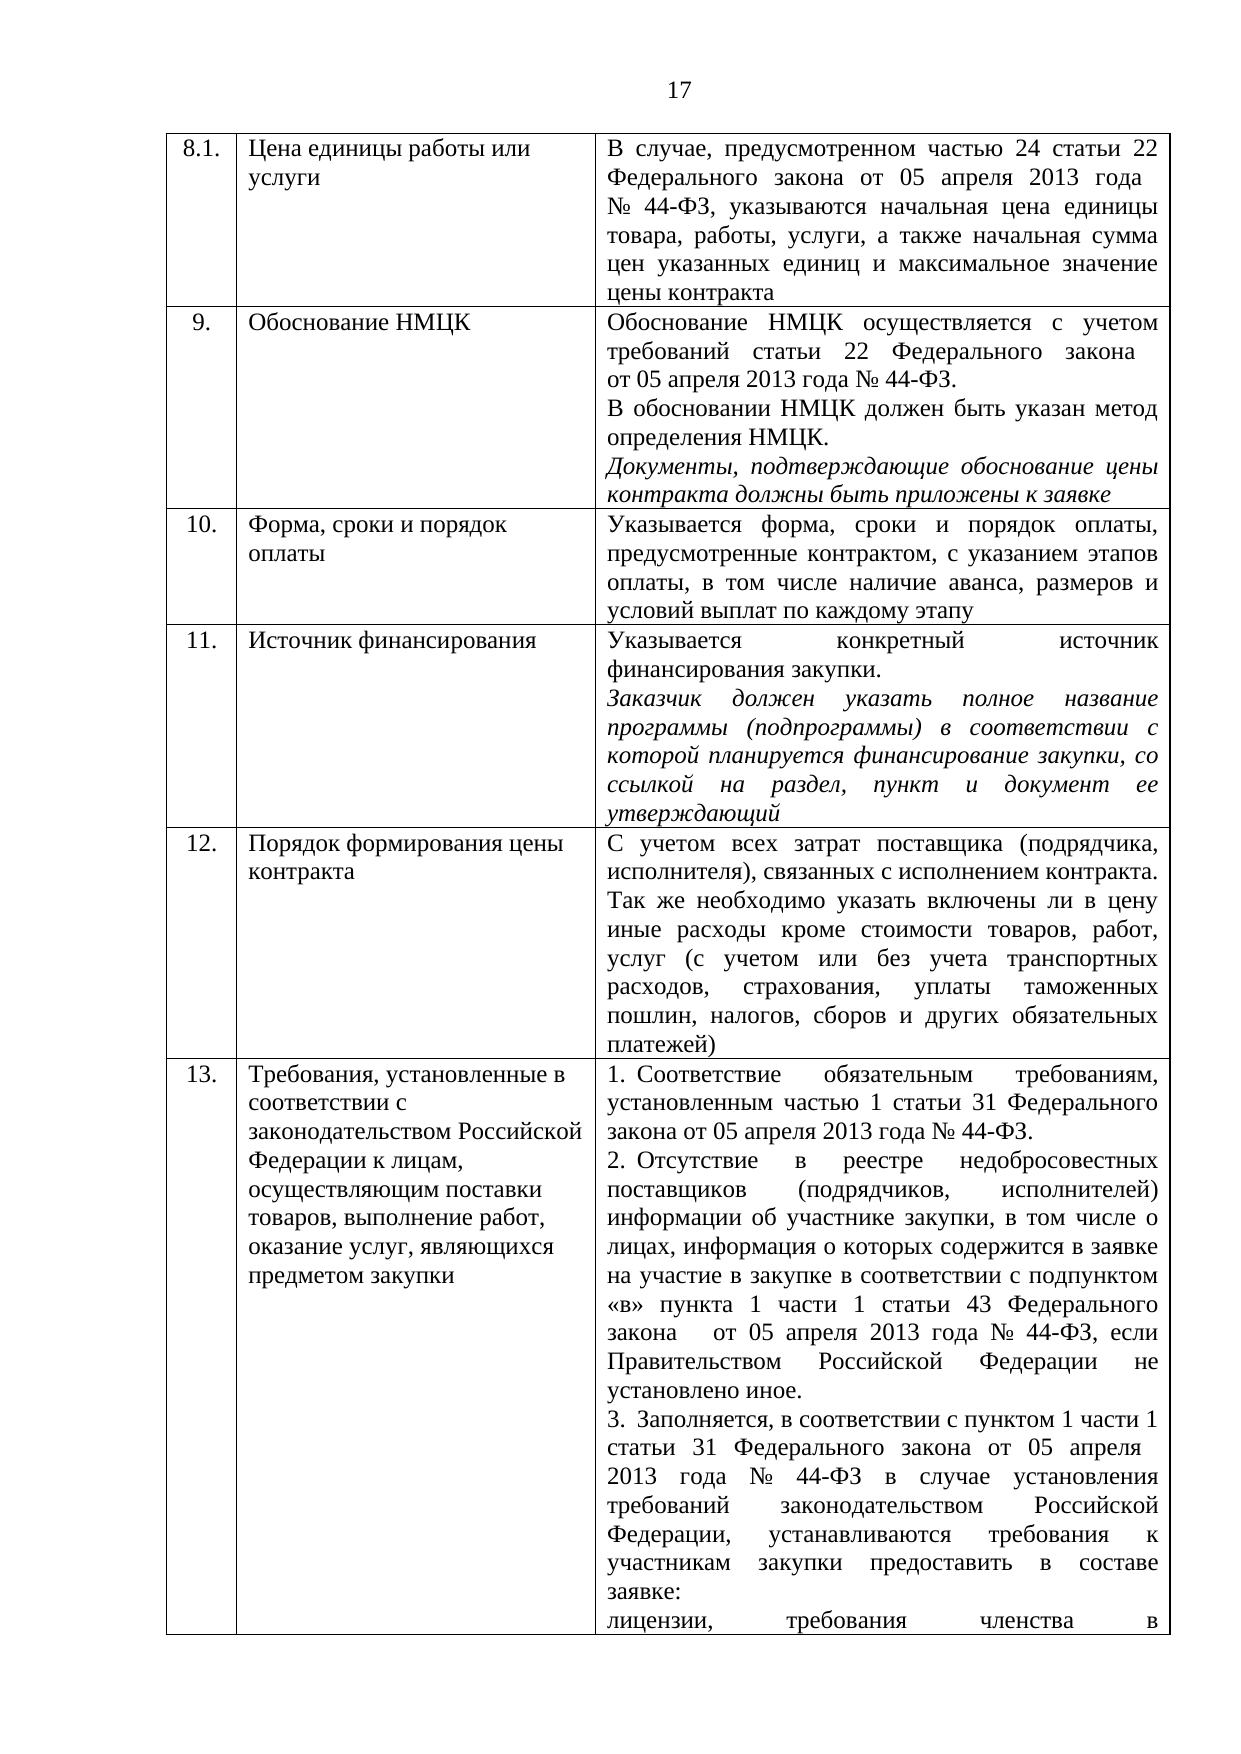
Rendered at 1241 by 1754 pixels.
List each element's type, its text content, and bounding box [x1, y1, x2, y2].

table_cell Указывается форма, сроки и порядок оплаты, предусмотренные контрактом, с указанием этапов оплаты, в том числе наличие аванса, размеров и условий выплат по каждому этапу [596, 509, 1169, 624]
table_cell Обоснование НМЦК осуществляется с учетом требований статьи 22 Федерального закона от 05 апреля 2013 года № 44-ФЗ. В обосновании НМЦК должен быть указан метод определения НМЦК. Документы, подтверждающие обоснование цены контракта должны быть приложены к заявке [596, 307, 1169, 508]
table_cell В случае, предусмотренном частью 24 статьи 22 Федерального закона от 05 апреля 2013 года № 44-ФЗ, указываются начальная цена единицы товара, работы, услуги, а также начальная сумма цен указанных единиц и максимальное значение цены контракта [596, 134, 1169, 306]
table_cell 13. [167, 1059, 236, 1634]
table_cell 10. [167, 509, 236, 624]
table_cell С учетом всех затрат поставщика (подрядчика, исполнителя), связанных с исполнением контракта. Так же необходимо указать включены ли в цену иные расходы кроме стоимости товаров, работ, услуг (с учетом или без учета транспортных расходов, страхования, уплаты таможенных пошлин, налогов, сборов и других обязательных платежей) [596, 828, 1169, 1058]
table_cell 11. [167, 625, 236, 827]
table_cell Порядок формирования цены контракта [237, 828, 595, 1058]
table_cell 8.1. [167, 134, 236, 306]
table_cell Обоснование НМЦК [237, 307, 595, 508]
table_cell Указывается конкретный источник финансирования закупки. Заказчик должен указать полное название программы (подпрограммы) в соответствии с которой планируется финансирование закупки, со ссылкой на раздел, пункт и документ ее утверждающий [596, 625, 1169, 827]
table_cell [237, 1059, 595, 1634]
table_cell 9. [167, 307, 236, 508]
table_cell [596, 1059, 1169, 1634]
table_cell Форма, сроки и порядок оплаты [237, 509, 595, 624]
table_cell Источник финансирования [237, 625, 595, 827]
table_cell 12. [167, 828, 236, 1058]
table_cell Цена единицы работы или услуги [237, 134, 595, 306]
